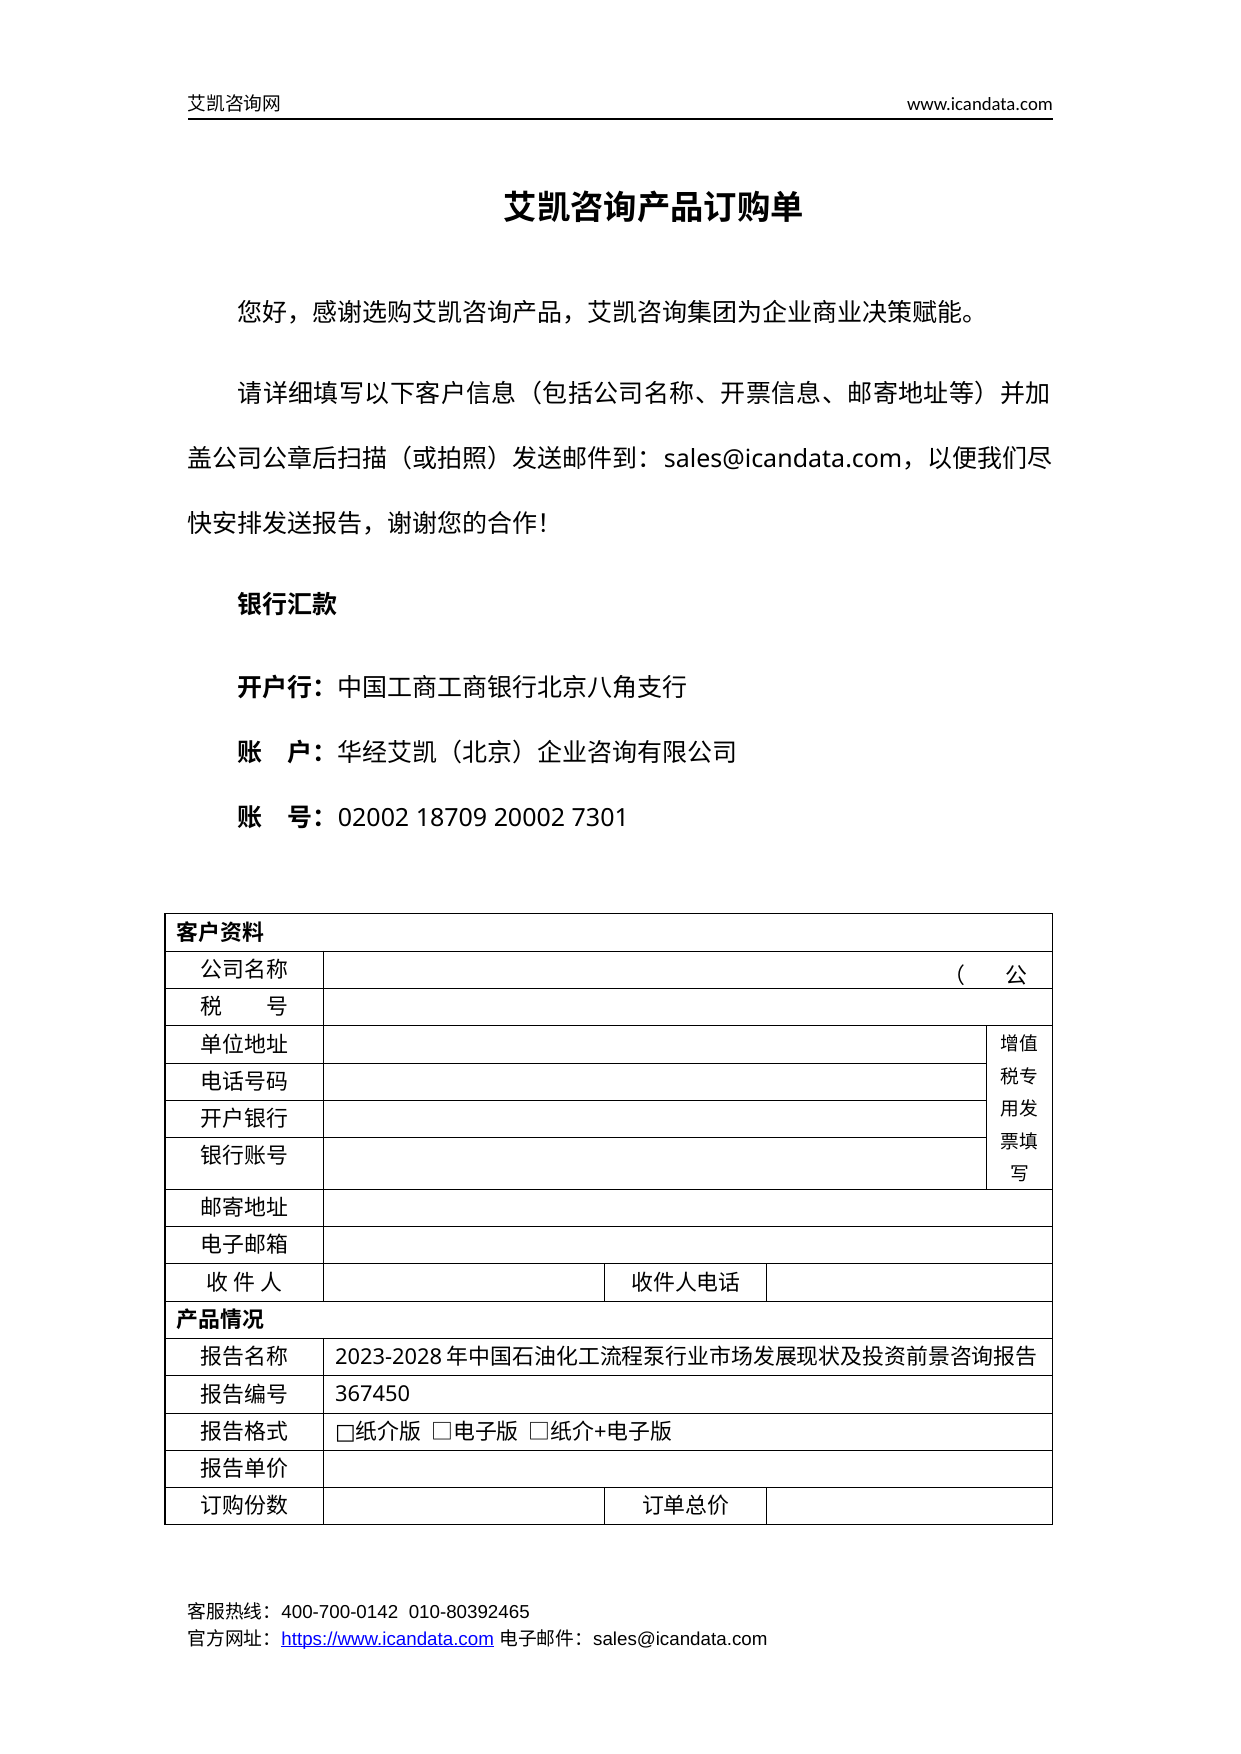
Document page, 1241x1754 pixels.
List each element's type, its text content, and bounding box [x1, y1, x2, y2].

text 您好，感谢选购艾凯咨询产品，艾凯咨询集团为企业商业决策赋能。 [187, 278, 1053, 343]
text 开户行：中国工商工商银行北京八角支行 [187, 653, 1053, 718]
text 银行汇款 [187, 570, 1053, 635]
table_cell 电子邮箱 [166, 1227, 323, 1263]
table_cell [324, 1190, 1052, 1226]
table_cell 订单总价 [605, 1488, 766, 1524]
table_cell 报告单价 [166, 1451, 323, 1487]
table_cell [324, 1064, 986, 1100]
text 请详细填写以下客户信息（包括公司名称、开票信息、邮寄地址等）并加盖公司公章后扫描（或拍照）发送邮件到：sales@icandata.com，以便我们尽快安排发送报告，谢谢您的合作！ [187, 359, 1053, 554]
table_cell [324, 1264, 604, 1301]
table_cell 收件人电话 [605, 1264, 766, 1301]
table_cell 单位地址 [166, 1026, 323, 1062]
table_cell [324, 989, 1052, 1025]
table_cell 产品情况 [166, 1302, 1052, 1338]
table_cell [324, 1488, 604, 1524]
text 账 户：华经艾凯（北京）企业咨询有限公司 [187, 718, 1053, 783]
table_cell 报告名称 [166, 1339, 323, 1375]
table_cell [767, 1488, 1052, 1524]
table_cell 税 号 [166, 989, 323, 1025]
table_cell [324, 1026, 986, 1062]
table_cell 报告编号 [166, 1376, 323, 1412]
table_cell [324, 1451, 1052, 1487]
table_cell 报告格式 [166, 1414, 323, 1450]
table_cell 邮寄地址 [166, 1190, 323, 1226]
text 艾凯咨询产品订购单 [187, 172, 1053, 237]
table_cell [324, 1138, 986, 1189]
table_cell 367450 [324, 1376, 1052, 1412]
table_cell 增值税专用发票填写 [987, 1026, 1052, 1189]
table_cell □纸介版 □电子版 □纸介+电子版 [324, 1414, 1052, 1450]
table_cell [324, 952, 1052, 988]
table_cell [324, 1101, 986, 1137]
table_cell 订购份数 [166, 1488, 323, 1524]
table_cell 公司名称 [166, 952, 323, 988]
table_cell [324, 1227, 1052, 1263]
table_cell 电话号码 [166, 1064, 323, 1100]
table_header 客户资料 [166, 914, 1052, 951]
table_cell 银行账号 [166, 1138, 323, 1189]
table_cell 收 件 人 [166, 1264, 323, 1301]
table_cell [767, 1264, 1052, 1301]
table_cell 开户银行 [166, 1101, 323, 1137]
table_cell 2023-2028年中国石油化工流程泵行业市场发展现状及投资前景咨询报告 [324, 1339, 1052, 1375]
text 账 号：02002 18709 20002 7301 [187, 783, 1053, 848]
